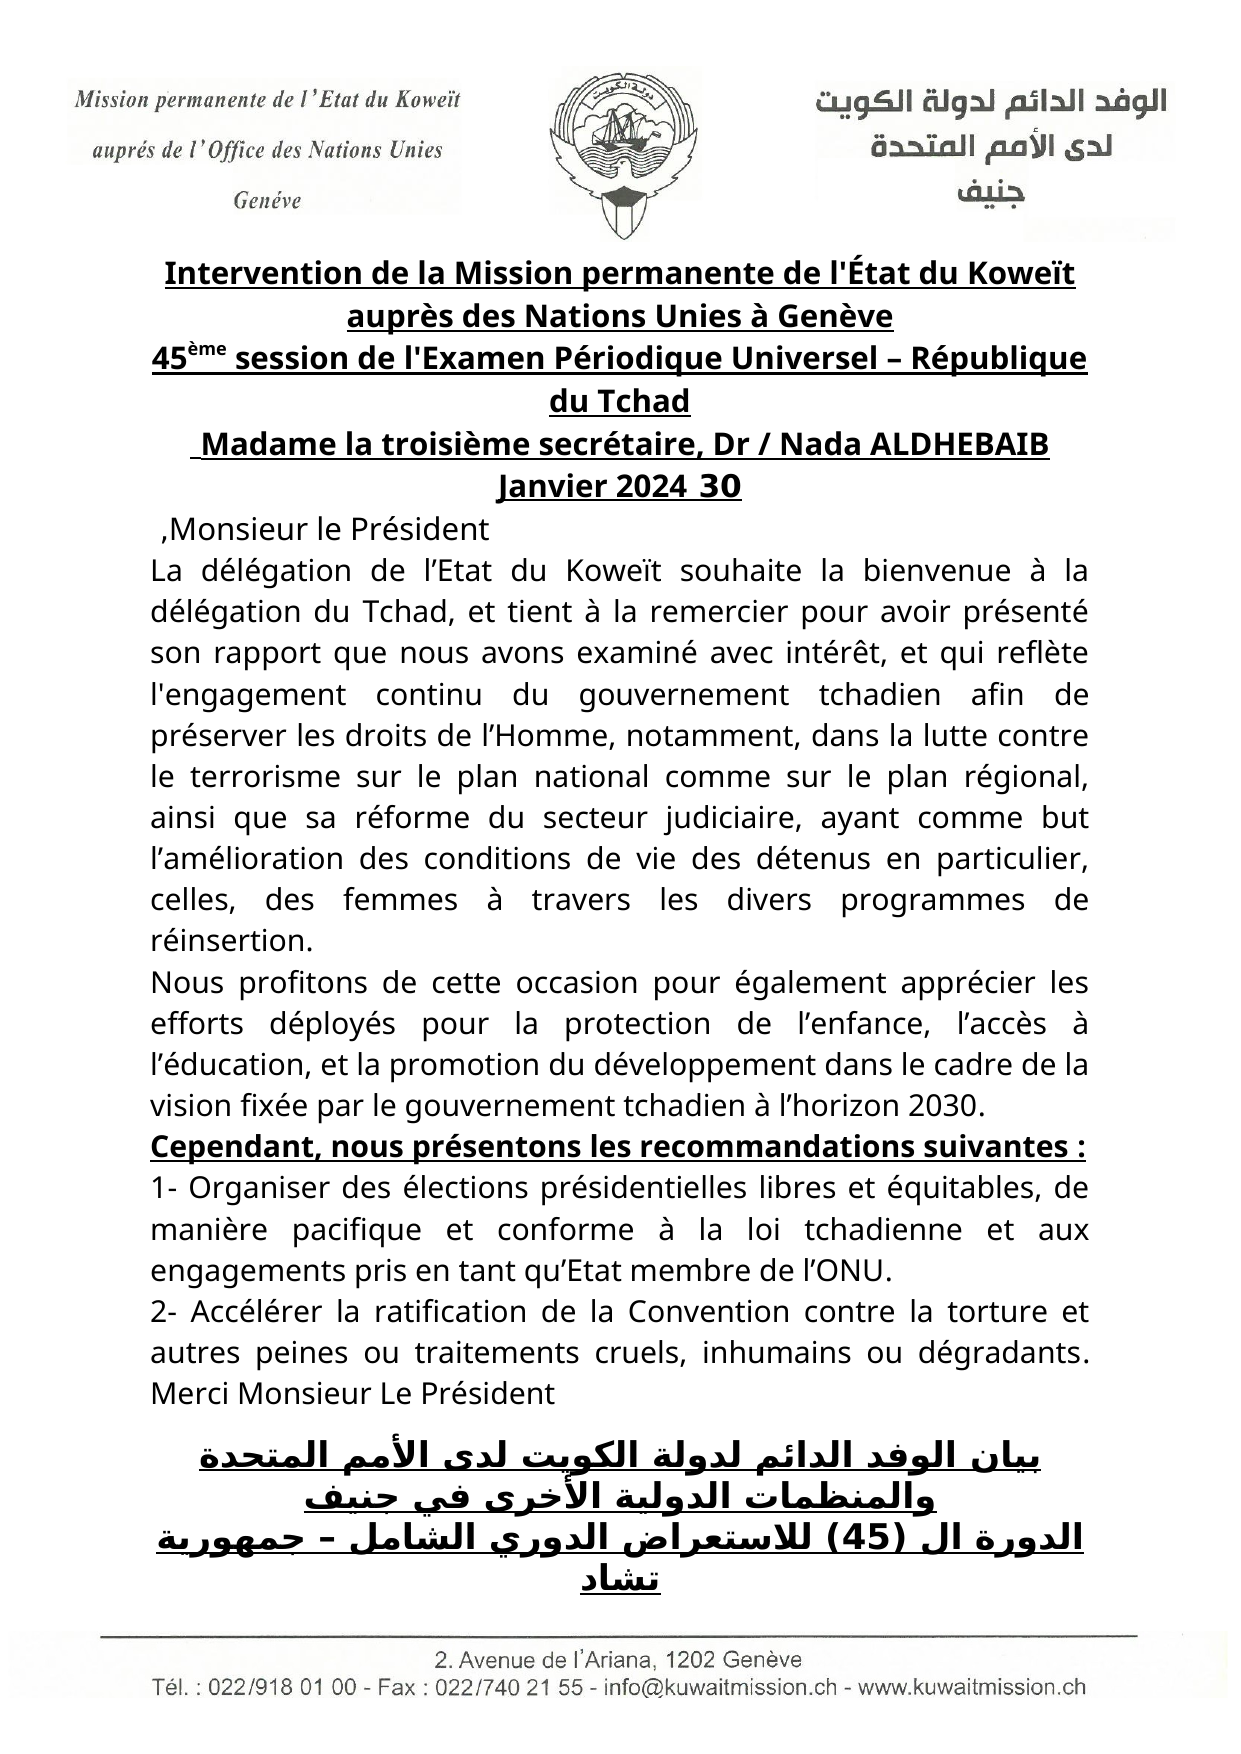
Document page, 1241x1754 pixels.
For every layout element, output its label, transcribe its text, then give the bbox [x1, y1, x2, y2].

text Nous profitons de cette occasion pour également apprécier les efforts déployés pour la protection de l’enfance, l’accès à l’éducation, et la promotion du développement dans le cadre de la vision fixée par le gouvernement tchadien à l’horizon 2030. [150, 961, 1090, 1125]
text La délégation de l’Etat du Koweït souhaite la bienvenue à la délégation du Tchad, et tient à la remercier pour avoir présenté son rapport que nous avons examiné avec intérêt, et qui reflète l'engagement continu du gouvernement tchadien afin de préserver les droits de l’Homme, notamment, dans la lutte contre le terrorisme sur le plan national comme sur le plan régional, ainsi que sa réforme du secteur judiciaire, ayant comme but l’amélioration des conditions de vie des détenus en particulier, celles, des femmes à travers les divers programmes de réinsertion. [150, 549, 1090, 961]
picture [2, 1631, 1227, 1701]
text 45ème session de l'Examen Périodique Universel – République du Tchad [150, 336, 1090, 421]
text الدورة ال (45) للاستعراض الدوري الشامل – جمهورية تشاد [150, 1517, 1090, 1599]
text Intervention de la Mission permanente de l'État du Koweït auprès des Nations Unies à Genève [150, 251, 1090, 336]
text 2- Accélérer la ratification de la Convention contre la torture et autres peines ou traitements cruels, inhumains ou dégradants. Merci Monsieur Le Président [150, 1290, 1090, 1413]
text بيان الوفد الدائم لدولة الكويت لدى الأمم المتحدة والمنظمات الدولية الأخرى في جنيف [150, 1434, 1090, 1517]
text 30 Janvier 2024 [150, 464, 1090, 507]
text Monsieur le Président, [150, 507, 1090, 549]
text Madame la troisième secrétaire, Dr / Nada ALDHEBAIB [150, 421, 1090, 464]
text Cependant, nous présentons les recommandations suivantes : [150, 1125, 1090, 1166]
text 1- Organiser des élections présidentielles libres et équitables, de manière pacifique et conforme à la loi tchadienne et aux engagements pris en tant qu’Etat membre de l’ONU. [150, 1166, 1090, 1290]
